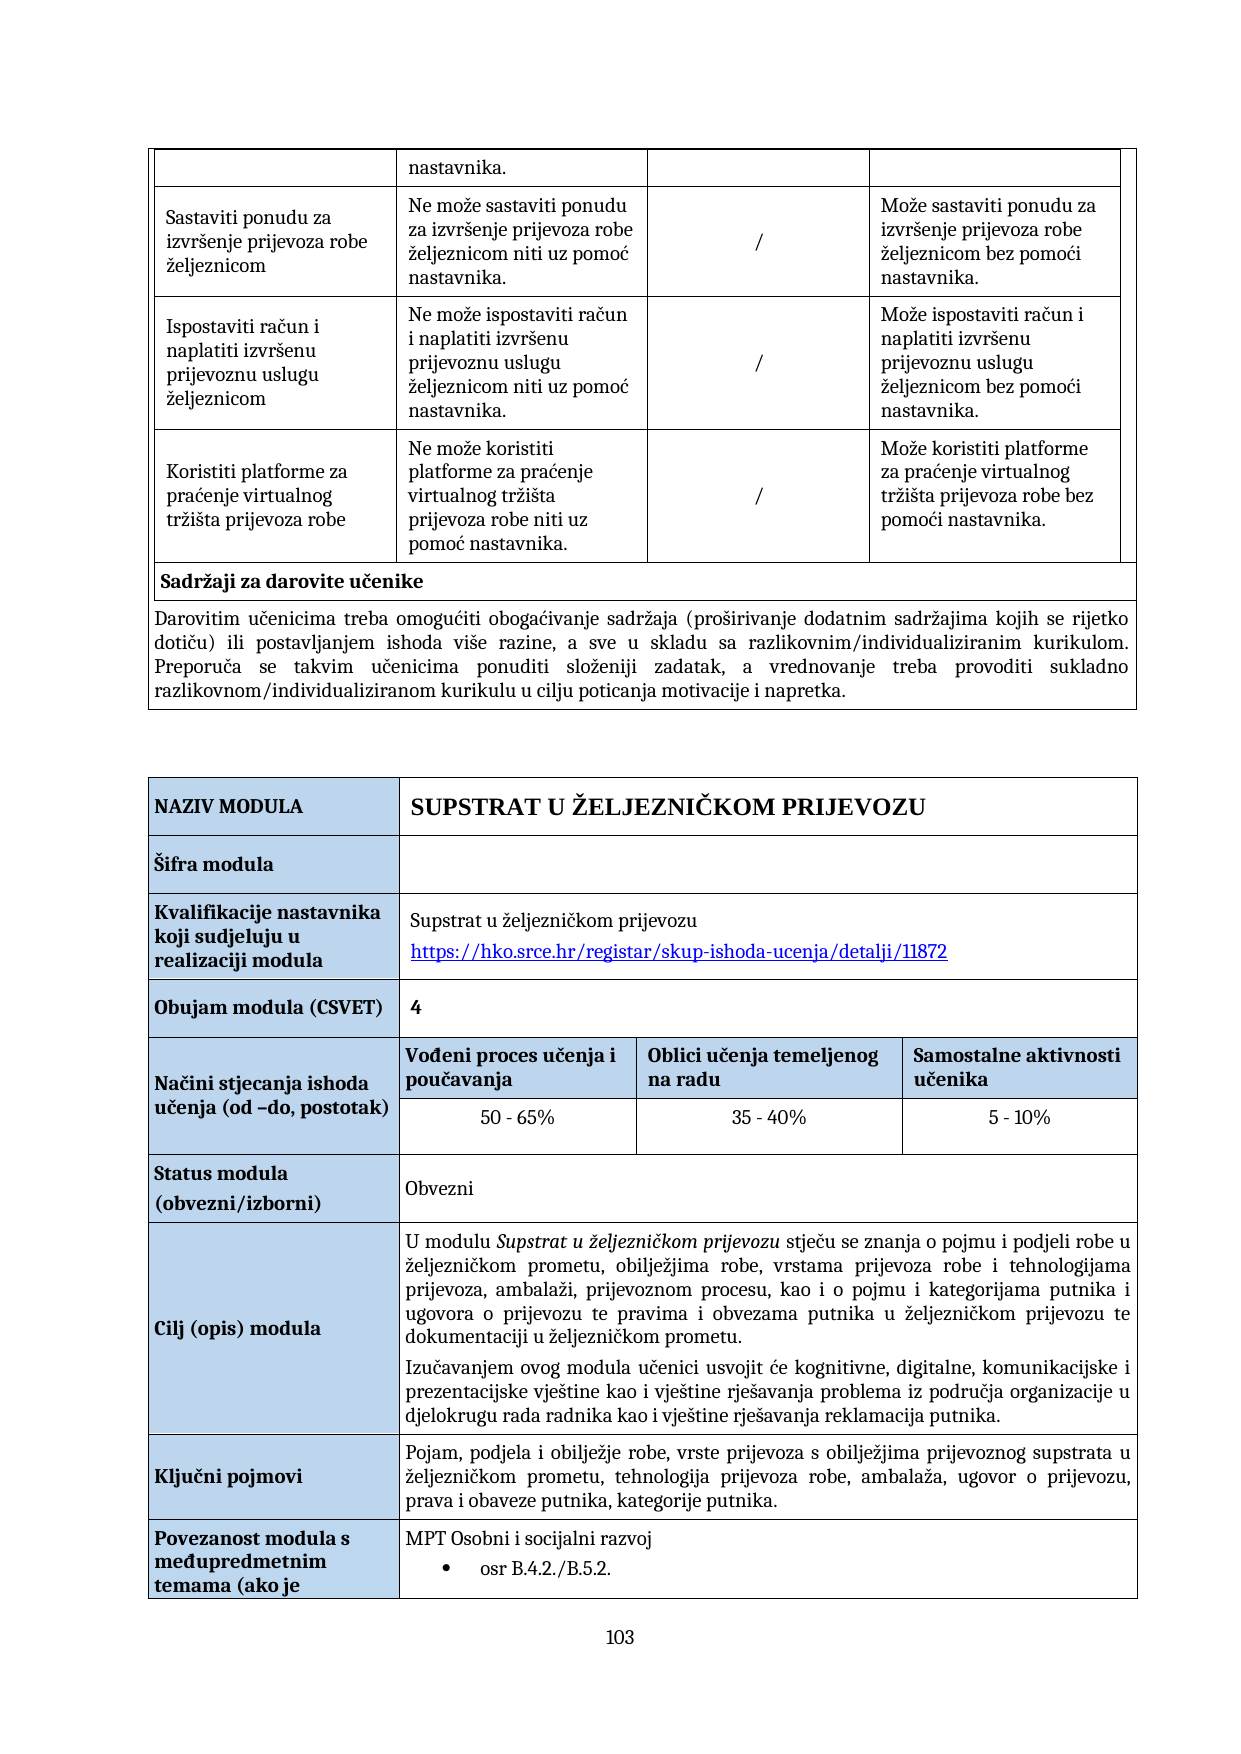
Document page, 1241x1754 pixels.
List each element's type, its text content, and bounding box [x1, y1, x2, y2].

table_header SUPSTRAT U ŽELJEZNIČKOM PRIJEVOZU [400, 778, 1137, 835]
table_cell Pojam, podjela i obilježje robe, vrste prijevoza s obilježjima prijevoznog supstrata u željezničkom prometu, tehnologija prijevoza robe, ambalaža, ugovor o prijevozu, prava i obaveze putnika, kategorije putnika. [400, 1435, 1137, 1519]
table_cell Status modula (obvezni/izborni) [149, 1155, 399, 1222]
table_cell Supstrat u željezničkom prijevozu https://hko.srce.hr/registar/skup-ishoda-ucenja/detalji/11872 [400, 894, 1137, 978]
table_cell 5 - 10% [903, 1099, 1137, 1154]
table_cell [400, 1520, 1137, 1598]
table_cell Cilj (opis) modula [149, 1223, 399, 1433]
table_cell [149, 149, 1136, 709]
table_cell Obvezni [400, 1155, 1137, 1222]
table_cell Vođeni proces učenja i poučavanja [400, 1038, 636, 1098]
table_cell Ključni pojmovi [149, 1435, 399, 1519]
table_cell Samostalne aktivnosti učenika [903, 1038, 1137, 1098]
table_cell Obujam modula (CSVET) [149, 980, 399, 1037]
table_cell Načini stjecanja ishoda učenja (od –do, postotak) [149, 1038, 399, 1154]
table_header NAZIV MODULA [149, 778, 399, 835]
table_cell Kvalifikacije nastavnika koji sudjeluju u realizaciji modula [149, 894, 399, 978]
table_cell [149, 1520, 399, 1598]
table_cell 50 - 65% [400, 1099, 636, 1154]
table_cell 35 - 40% [637, 1099, 902, 1154]
table_cell U modulu Supstrat u željezničkom prijevozu stječu se znanja o pojmu i podjeli robe u željezničkom prometu, obilježjima robe, vrstama prijevoza robe i tehnologijama prijevoza, ambalaži, prijevoznom procesu, kao i o pojmu i kategorijama putnika i ugovora o prijevozu te pravima i obvezama putnika u željezničkom prijevozu te dokumentaciji u željezničkom prometu. Izučavanjem ovog modula učenici usvojit će kognitivne, digitalne, komunikacijske i prezentacijske vještine kao i vještine rješavanja problema iz područja organizacije u djelokrugu rada radnika kao i vještine rješavanja reklamacija putnika. [400, 1223, 1137, 1433]
table_cell Šifra modula [149, 836, 399, 893]
table_cell Oblici učenja temeljenog na radu [637, 1038, 902, 1098]
table_cell [400, 836, 1137, 893]
table_cell 4 [400, 980, 1137, 1037]
